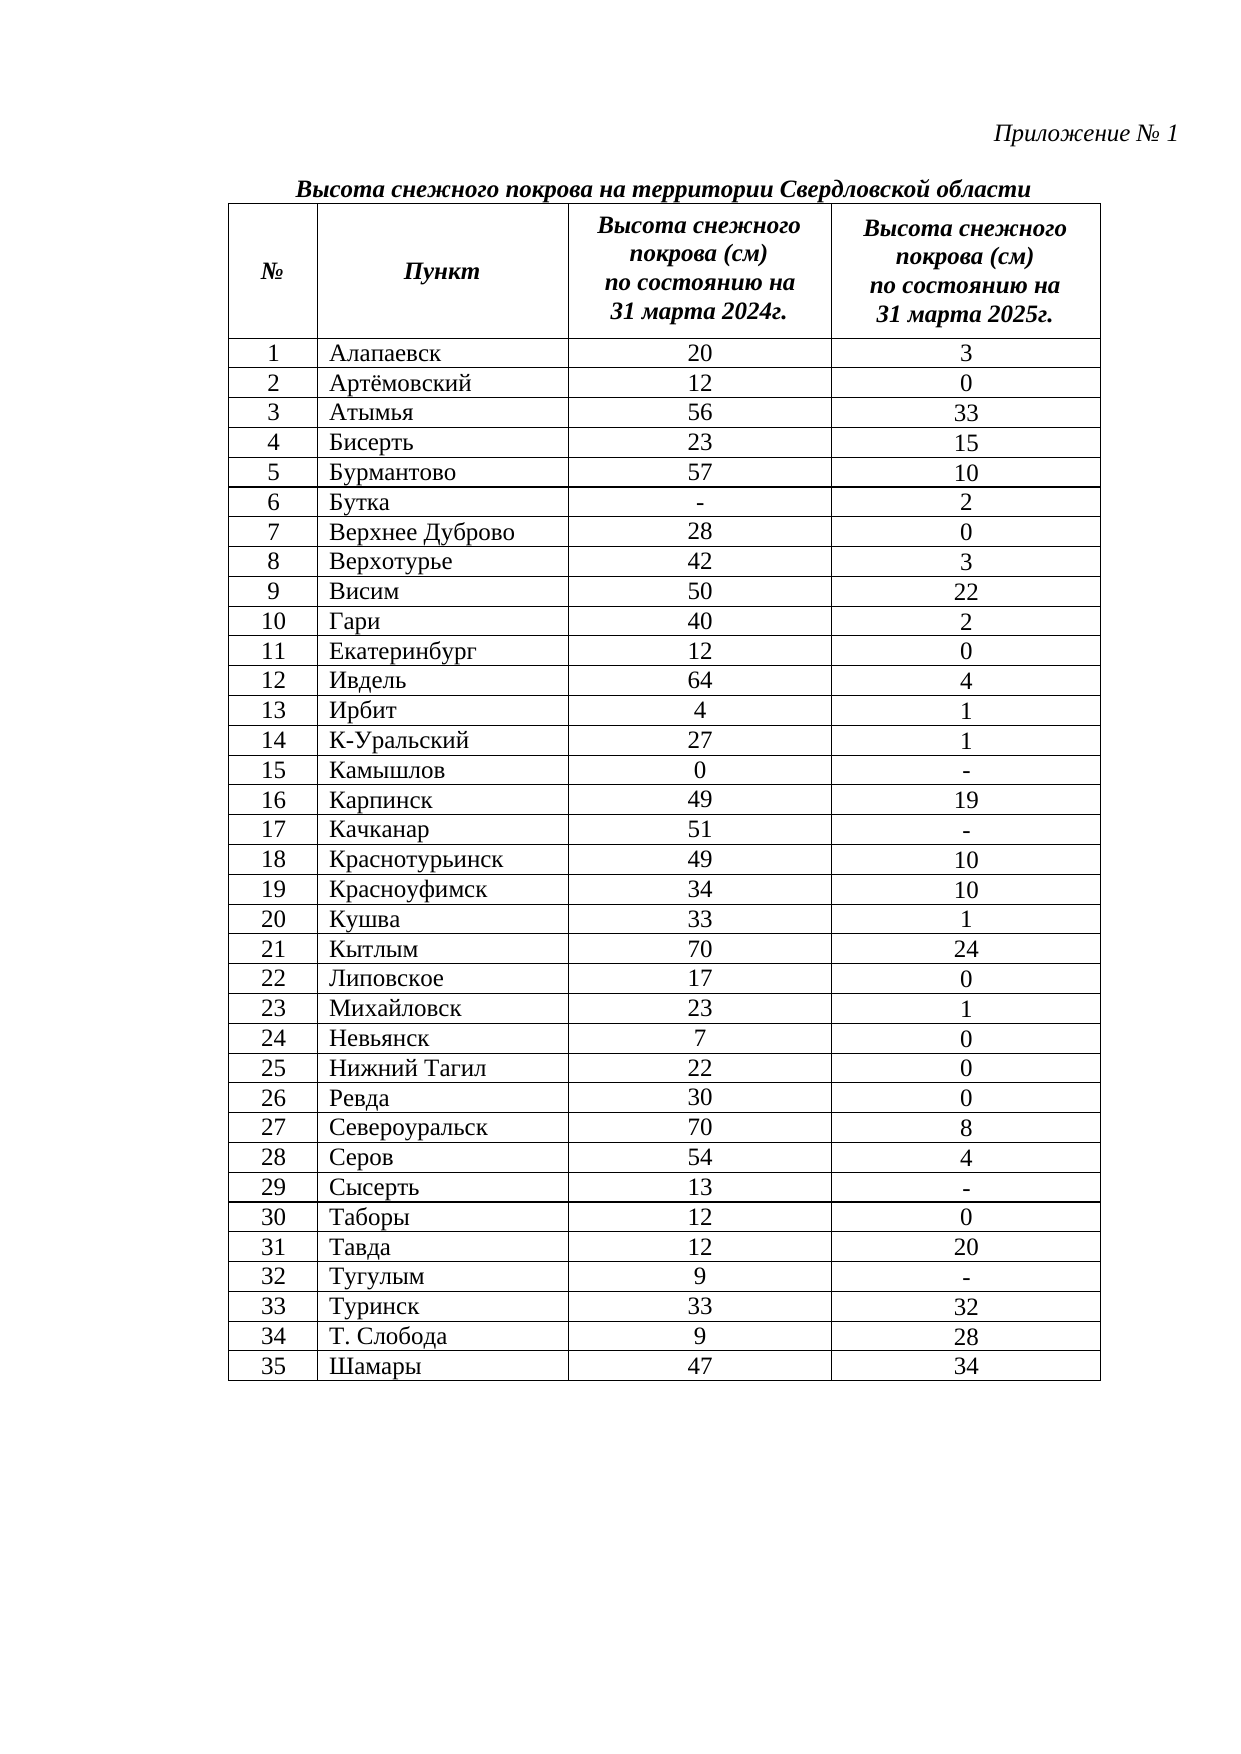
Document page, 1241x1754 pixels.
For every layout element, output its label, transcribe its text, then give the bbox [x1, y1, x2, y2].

table_cell 0 [832, 517, 1100, 546]
table_header № [229, 204, 317, 337]
table_cell 0 [832, 1024, 1100, 1052]
table_cell 31 [229, 1232, 317, 1261]
table_cell 10 [832, 458, 1100, 486]
table_cell 7 [569, 1024, 831, 1052]
table_cell 7 [229, 517, 317, 546]
table_cell 20 [832, 1232, 1100, 1261]
table_cell 8 [229, 547, 317, 576]
table_cell 12 [569, 1203, 831, 1231]
text Приложение № 1 [148, 118, 1181, 147]
table_cell - [569, 488, 831, 516]
table_cell 64 [569, 666, 831, 695]
table_cell Верхнее Дуброво [318, 517, 568, 546]
table_cell Туринск [318, 1292, 568, 1321]
table_cell 0 [832, 368, 1100, 397]
table_cell 15 [229, 756, 317, 784]
table_cell Таборы [318, 1203, 568, 1231]
table_cell 9 [229, 577, 317, 606]
table_cell 35 [229, 1351, 317, 1380]
table_cell 5 [229, 458, 317, 486]
table_header Высота снежного покрова (см) по состоянию на 31 марта 2024г. [569, 204, 831, 337]
table_cell 23 [229, 994, 317, 1023]
table_cell 33 [569, 1292, 831, 1321]
table_cell 29 [229, 1173, 317, 1201]
table_cell 30 [569, 1083, 831, 1112]
table_cell 51 [569, 815, 831, 844]
table_cell 0 [832, 964, 1100, 993]
table_cell 10 [832, 845, 1100, 874]
table_cell 24 [229, 1024, 317, 1052]
table_cell 47 [569, 1351, 831, 1380]
table_cell 34 [569, 875, 831, 903]
table_cell Тавда [318, 1232, 568, 1261]
table_cell Карпинск [318, 785, 568, 814]
table_cell 14 [229, 726, 317, 754]
table_cell 42 [569, 547, 831, 576]
table_cell 54 [569, 1143, 831, 1172]
table_cell 4 [569, 696, 831, 725]
table_cell Бурмантово [318, 458, 568, 486]
table_cell - [832, 756, 1100, 784]
table_cell 33 [229, 1292, 317, 1321]
table_cell Североуральск [318, 1113, 568, 1142]
table_cell 28 [229, 1143, 317, 1172]
table_header Высота снежного покрова (см) по состоянию на 31 марта 2025г. [832, 204, 1100, 337]
table_cell Верхотурье [318, 547, 568, 576]
table_cell Нижний Тагил [318, 1054, 568, 1082]
table_cell 0 [569, 756, 831, 784]
table_cell Качканар [318, 815, 568, 844]
table_cell Кытлым [318, 934, 568, 963]
table_header Пункт [318, 204, 568, 337]
table_cell К-Уральский [318, 726, 568, 754]
table_cell 12 [569, 636, 831, 665]
table_cell 40 [569, 607, 831, 635]
table_cell 33 [569, 905, 831, 933]
table_cell 1 [832, 905, 1100, 933]
table_cell 57 [569, 458, 831, 486]
table_cell 49 [569, 845, 831, 874]
table_cell 13 [229, 696, 317, 725]
table_cell 15 [832, 428, 1100, 457]
table_cell 12 [569, 1232, 831, 1261]
table_cell 0 [832, 636, 1100, 665]
table_cell 11 [229, 636, 317, 665]
table_cell 70 [569, 934, 831, 963]
table_cell 32 [229, 1262, 317, 1291]
table_cell 0 [832, 1083, 1100, 1112]
table_cell 22 [569, 1054, 831, 1082]
table_cell 70 [569, 1113, 831, 1142]
table_cell Сысерть [318, 1173, 568, 1201]
table_cell Ивдель [318, 666, 568, 695]
table_cell Ирбит [318, 696, 568, 725]
table_cell Бисерть [318, 428, 568, 457]
table_cell Висим [318, 577, 568, 606]
table_cell Алапаевск [318, 339, 568, 367]
table_cell 4 [832, 1143, 1100, 1172]
table_cell Камышлов [318, 756, 568, 784]
table_cell 4 [229, 428, 317, 457]
table_cell 6 [229, 488, 317, 516]
table_cell 18 [229, 845, 317, 874]
table_cell 16 [229, 785, 317, 814]
table_cell 50 [569, 577, 831, 606]
table_cell 56 [569, 398, 831, 427]
table_cell Невьянск [318, 1024, 568, 1052]
table_cell 3 [832, 339, 1100, 367]
table_cell - [832, 1262, 1100, 1291]
table_cell Краснотурьинск [318, 845, 568, 874]
table_cell 2 [832, 488, 1100, 516]
table_cell 2 [832, 607, 1100, 635]
table_cell 12 [229, 666, 317, 695]
table_cell 28 [832, 1322, 1100, 1350]
table_cell 9 [569, 1322, 831, 1350]
table_cell Красноуфимск [318, 875, 568, 903]
table_cell 25 [229, 1054, 317, 1082]
table_cell 13 [569, 1173, 831, 1201]
table_cell 10 [229, 607, 317, 635]
table_cell 3 [832, 547, 1100, 576]
table_cell 27 [229, 1113, 317, 1142]
table_cell 20 [229, 905, 317, 933]
table_cell - [832, 815, 1100, 844]
table_cell Бутка [318, 488, 568, 516]
table_cell 9 [569, 1262, 831, 1291]
table_cell Гари [318, 607, 568, 635]
table_cell - [832, 1173, 1100, 1201]
table_cell 17 [569, 964, 831, 993]
table_cell 23 [569, 994, 831, 1023]
table_cell 27 [569, 726, 831, 754]
table_cell Ревда [318, 1083, 568, 1112]
table_cell 49 [569, 785, 831, 814]
table_cell 22 [832, 577, 1100, 606]
table_cell 19 [832, 785, 1100, 814]
table_cell 10 [832, 875, 1100, 903]
table_cell Т. Слобода [318, 1322, 568, 1350]
table_cell 2 [229, 368, 317, 397]
table_cell 8 [832, 1113, 1100, 1142]
table_cell Екатеринбург [318, 636, 568, 665]
table_cell 3 [229, 398, 317, 427]
table_cell 30 [229, 1203, 317, 1231]
table_cell 24 [832, 934, 1100, 963]
table_cell Липовское [318, 964, 568, 993]
text Высота снежного покрова на территории Свердловской области [148, 175, 1181, 203]
table_cell 17 [229, 815, 317, 844]
table_cell 1 [832, 696, 1100, 725]
table_cell 0 [832, 1203, 1100, 1231]
table_cell Артёмовский [318, 368, 568, 397]
table_cell 12 [569, 368, 831, 397]
table_cell 33 [832, 398, 1100, 427]
table_cell 22 [229, 964, 317, 993]
table_cell Тугулым [318, 1262, 568, 1291]
table_cell 4 [832, 666, 1100, 695]
table_cell 19 [229, 875, 317, 903]
table_cell Кушва [318, 905, 568, 933]
table_cell 32 [832, 1292, 1100, 1321]
table_cell 21 [229, 934, 317, 963]
table_cell Шамары [318, 1351, 568, 1380]
table_cell 34 [832, 1351, 1100, 1380]
table_cell Михайловск [318, 994, 568, 1023]
table_cell 1 [229, 339, 317, 367]
table_cell 34 [229, 1322, 317, 1350]
table_cell 20 [569, 339, 831, 367]
table_cell Серов [318, 1143, 568, 1172]
table_cell 0 [832, 1054, 1100, 1082]
table_cell 1 [832, 994, 1100, 1023]
table_cell 1 [832, 726, 1100, 754]
table_cell 26 [229, 1083, 317, 1112]
table_cell Атымья [318, 398, 568, 427]
table_cell 28 [569, 517, 831, 546]
table_cell 23 [569, 428, 831, 457]
